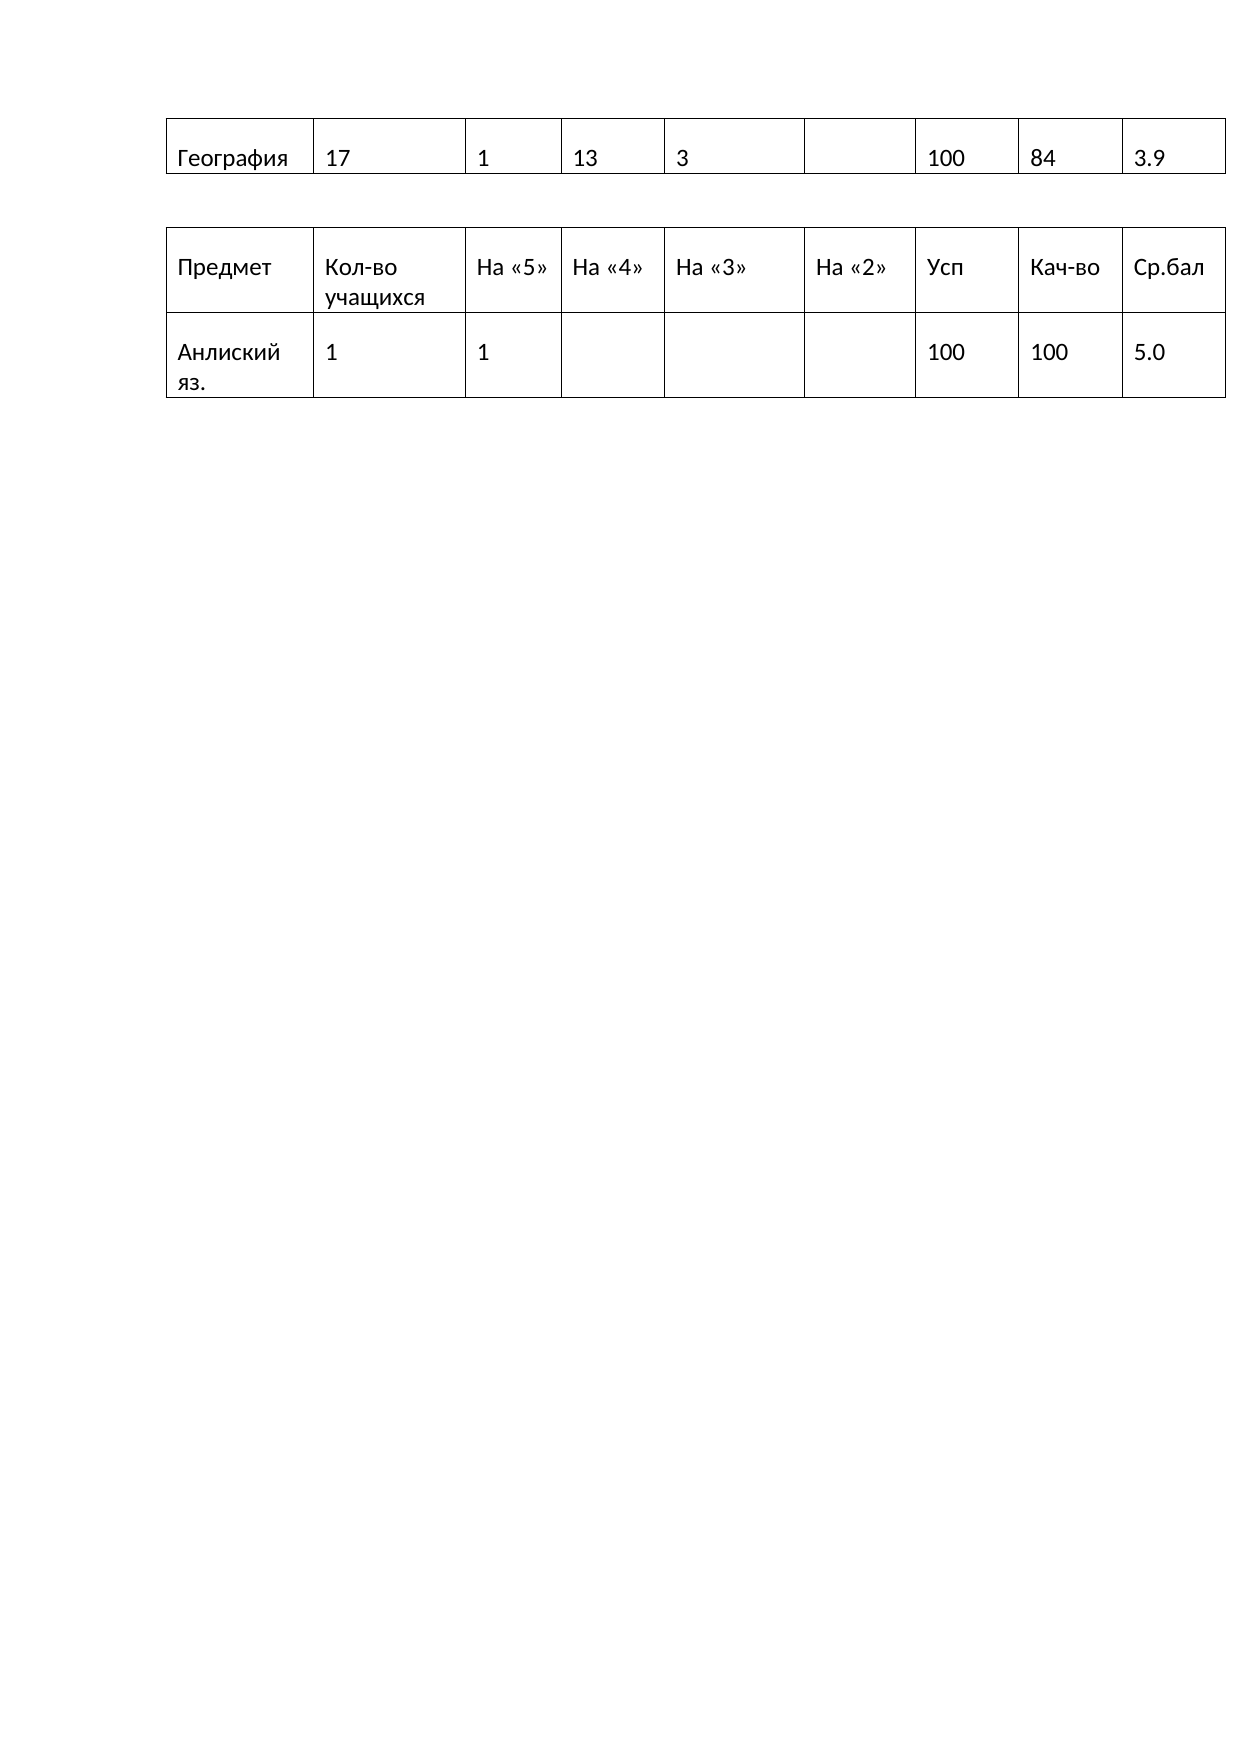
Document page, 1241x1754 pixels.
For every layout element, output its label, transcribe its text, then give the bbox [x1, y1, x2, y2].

table_cell 100 [1019, 313, 1122, 397]
table_cell 17 [314, 119, 465, 173]
table_cell [562, 313, 664, 397]
table_cell [805, 119, 915, 173]
table_cell География [167, 119, 313, 173]
table_cell 84 [1019, 119, 1122, 173]
table_cell 13 [562, 119, 664, 173]
table_header Ср.бал [1123, 228, 1225, 312]
table_cell [805, 313, 915, 397]
table_cell [665, 313, 804, 397]
table_cell 1 [314, 313, 465, 397]
table_cell 1 [466, 313, 561, 397]
table_cell 3.9 [1123, 119, 1225, 173]
table_cell 100 [916, 119, 1018, 173]
table_header На «4» [562, 228, 664, 312]
table_cell 1 [466, 119, 561, 173]
table_cell 5.0 [1123, 313, 1225, 397]
table_header Предмет [167, 228, 313, 312]
table_header Кач-во [1019, 228, 1122, 312]
table_header Усп [916, 228, 1018, 312]
table_cell 3 [665, 119, 804, 173]
table_cell 100 [916, 313, 1018, 397]
table_header На «3» [665, 228, 804, 312]
table_header На «5» [466, 228, 561, 312]
table_header На «2» [805, 228, 915, 312]
table_cell Анлиский яз. [167, 313, 313, 397]
table_header Кол-во учащихся [314, 228, 465, 312]
